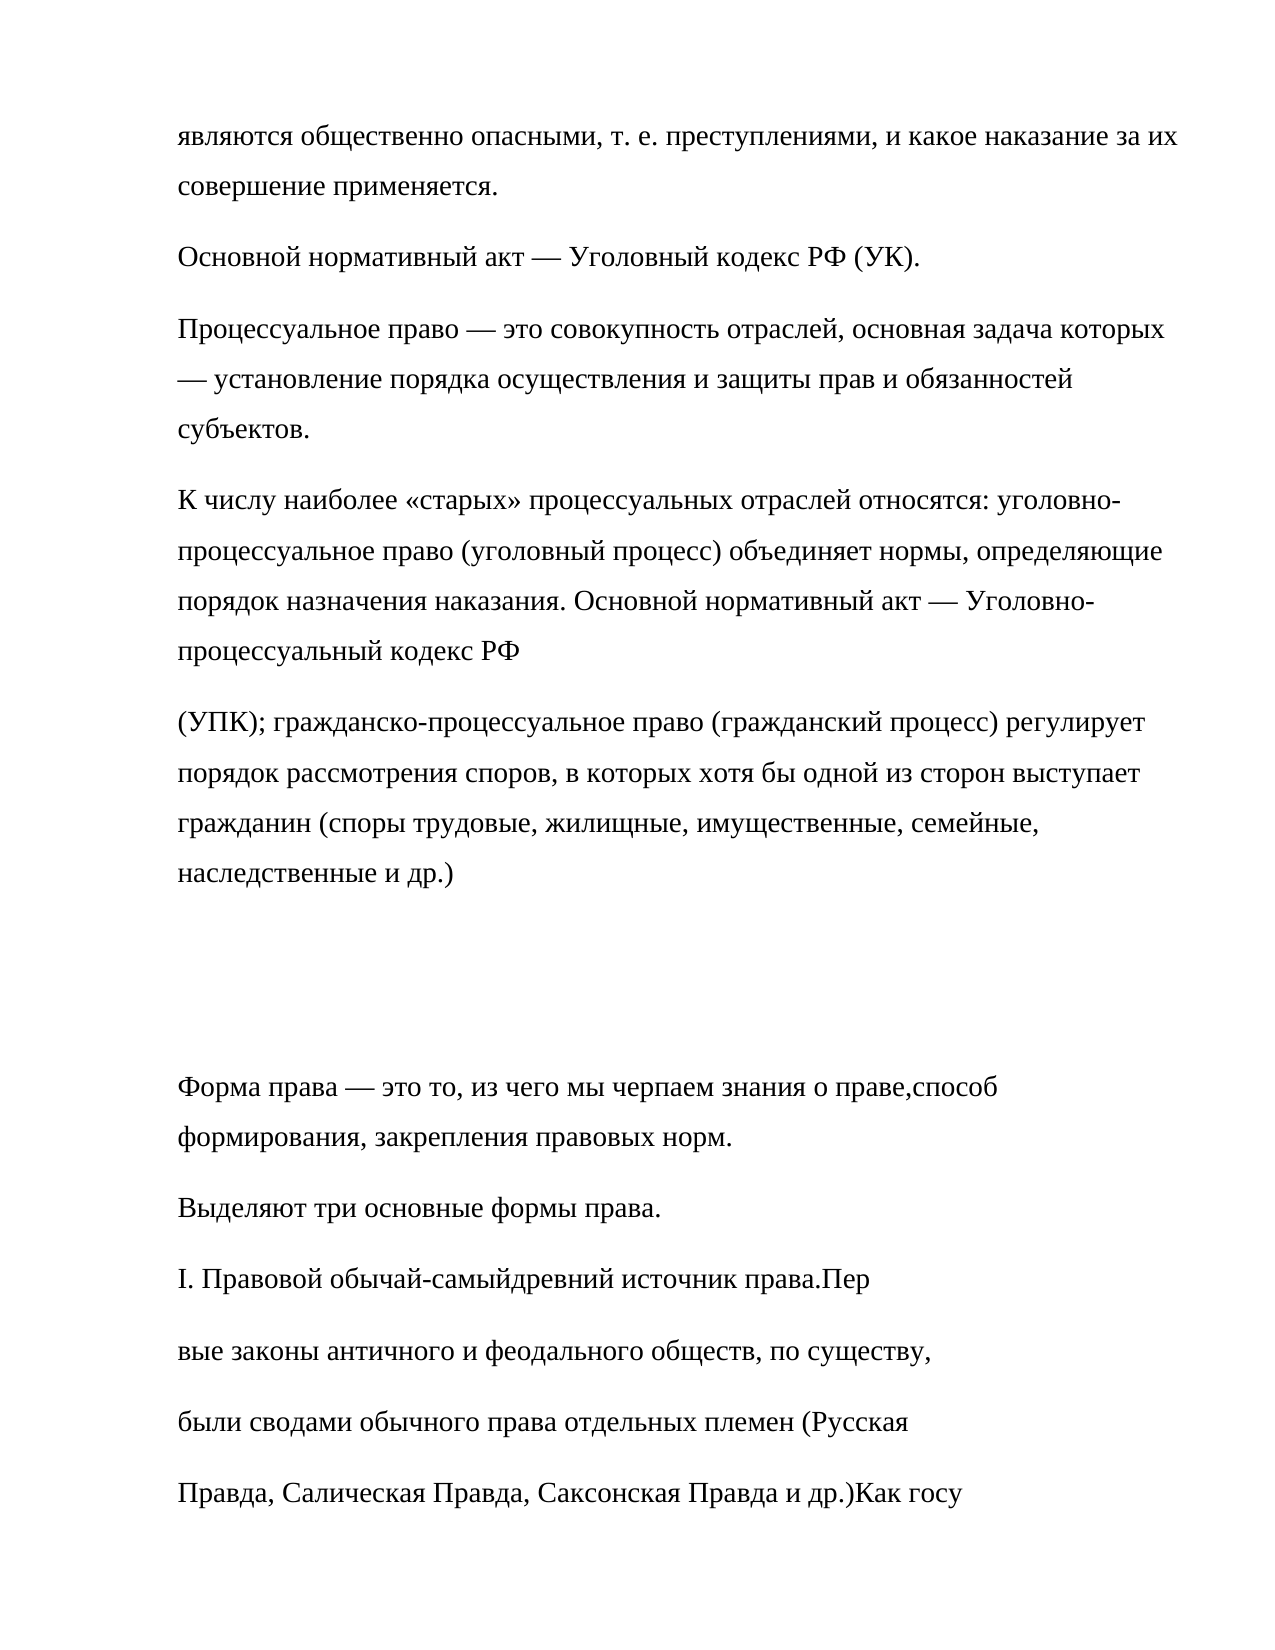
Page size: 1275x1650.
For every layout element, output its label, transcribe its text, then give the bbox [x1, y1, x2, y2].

text вые законы античного и феодального обществ, по существу, [177, 1333, 1186, 1366]
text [177, 118, 1186, 202]
text Основной нормативный акт — Уголовный кодекс РФ (УК). [177, 239, 1186, 273]
text Процессуальное право — это совокупность отраслей, основная задача которых — установление порядка осуществления и защиты прав и обязанностей субъектов. [177, 311, 1186, 445]
text Выделяют три основные формы права. [177, 1190, 1186, 1224]
text Форма права — это то, из чего мы черпаем знания о праве,способ формирования, закрепления правовых норм. [177, 1069, 1186, 1153]
text К числу наиболее «старых» процессуальных отраслей относятся: уголовно-процессуальное право (уголовный процесс) объединяет нормы, определяющие порядок назначения наказания. Основной нормативный акт — Уголовно-процессуальный кодекс РФ [177, 482, 1186, 667]
text (УПК); гражданско-процессуальное право (гражданский процесс) регулирует порядок рассмотрения споров, в которых хотя бы одной из сторон выступает гражданин (споры трудовые, жилищные, имущественные, семейные, наследственные и др.) [177, 704, 1186, 889]
text I. Правовой обычай-самыйдревний источник права.Пер [177, 1262, 1186, 1295]
text были сводами обычного права отдельных племен (Русская [177, 1404, 1186, 1437]
text Правда, Салическая Правда, Саксонская Правда и др.)Как госу [177, 1475, 1186, 1508]
